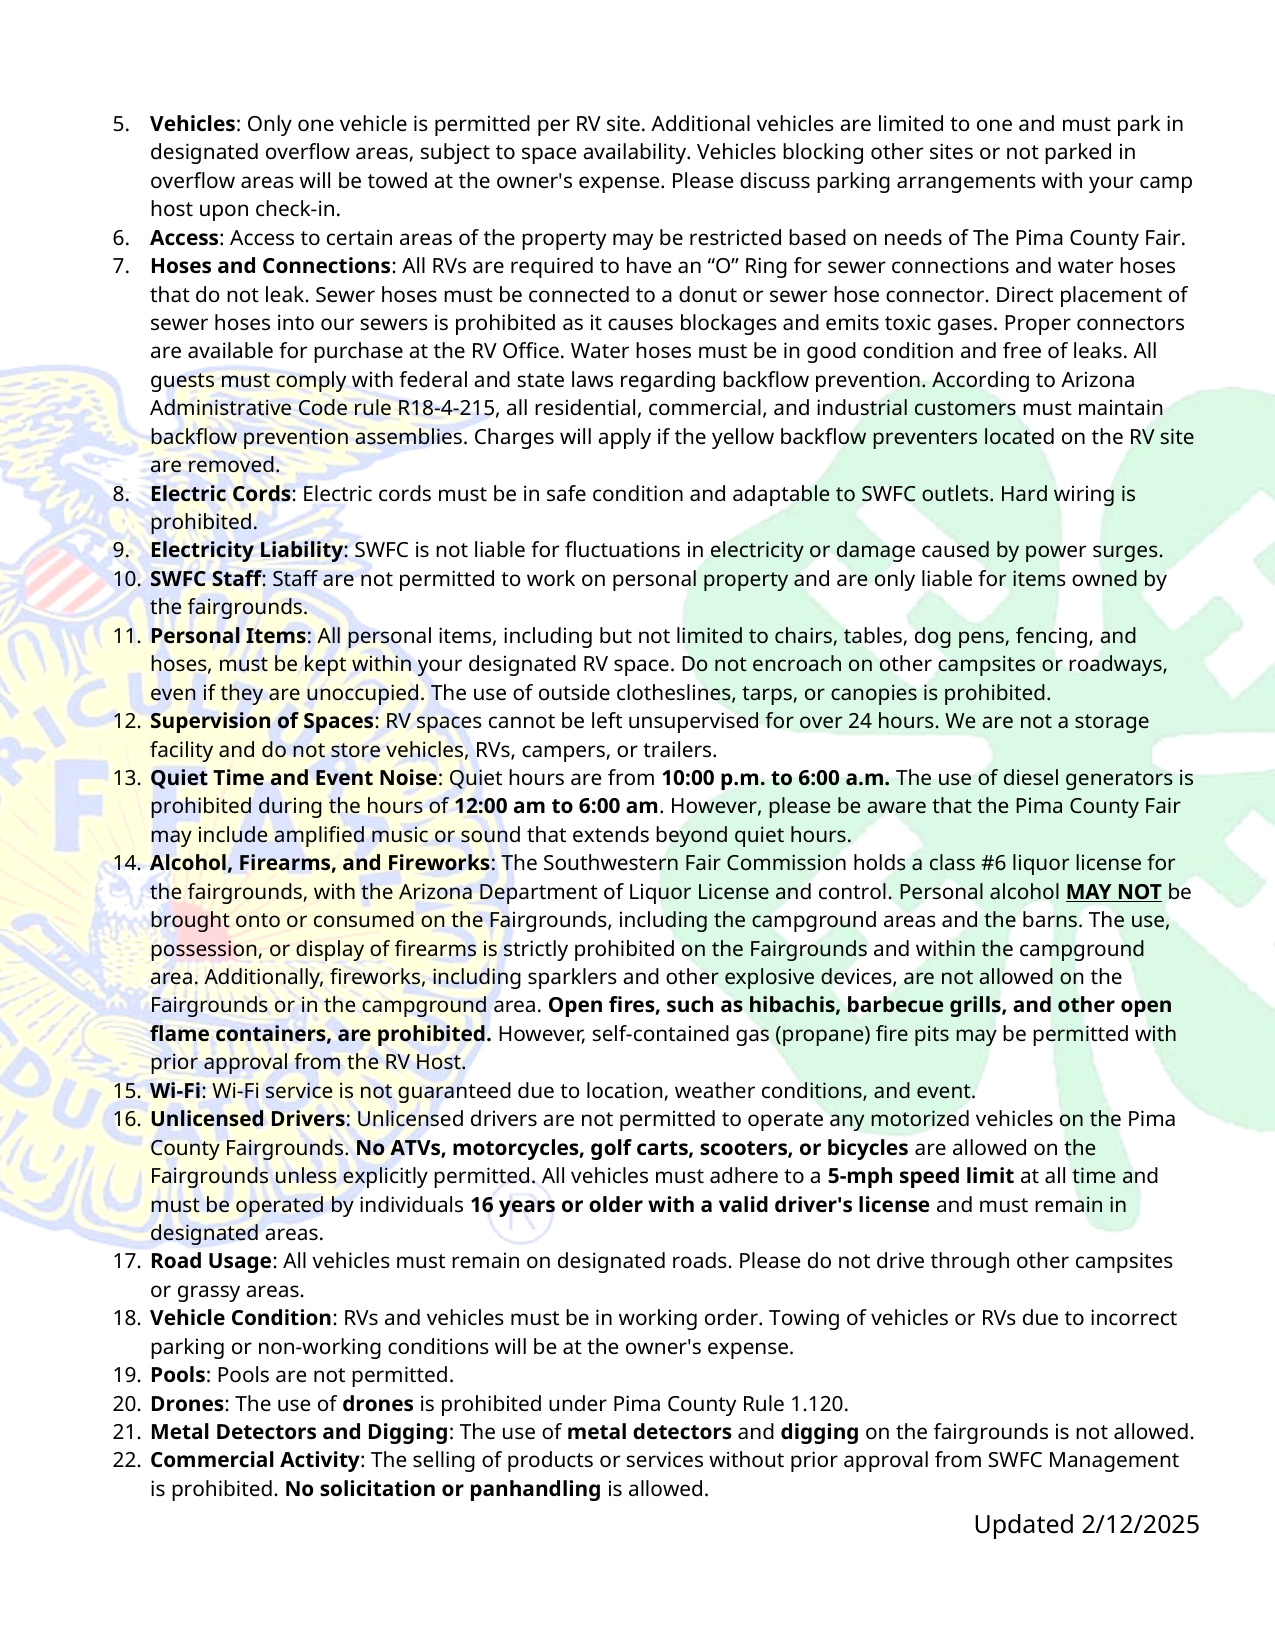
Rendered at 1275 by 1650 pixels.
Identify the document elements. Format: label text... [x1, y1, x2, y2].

list Quiet Time and Event Noise: Quiet hours are from 10:00 p.m. to 6:00 a.m. The use of diesel generators is prohibited during the hours of 12:00 am to 6:00 am. However, please be aware that the Pima County Fair may include amplified music or sound that extends beyond quiet hours. [112, 763, 1200, 848]
list Alcohol, Firearms, and Fireworks: The Southwestern Fair Commission holds a class #6 liquor license for the fairgrounds, with the Arizona Department of Liquor License and control. Personal alcohol MAY NOT be brought onto or consumed on the Fairgrounds, including the campground areas and the barns. The use, possession, or display of firearms is strictly prohibited on the Fairgrounds and within the campground area. Additionally, fireworks, including sparklers and other explosive devices, are not allowed on the Fairgrounds or in the campground area. Open fires, such as hibachis, barbecue grills, and other open flame containers, are prohibited. However, self-contained gas (propane) fire pits may be permitted with prior approval from the RV Host. [112, 848, 1200, 1076]
list Wi-Fi: Wi-Fi service is not guaranteed due to location, weather conditions, and event. [112, 1076, 1200, 1104]
list SWFC Staff: Staff are not permitted to work on personal property and are only liable for items owned by the fairgrounds. [112, 564, 1200, 621]
list Road Usage: All vehicles must remain on designated roads. Please do not drive through other campsites or grassy areas. [112, 1247, 1200, 1303]
list Pools: Pools are not permitted. [112, 1360, 1200, 1389]
list Access: Access to certain areas of the property may be restricted based on needs of The Pima County Fair. [112, 223, 1200, 251]
list Commercial Activity: The selling of products or services without prior approval from SWFC Management is prohibited. No solicitation or panhandling is allowed. [112, 1446, 1200, 1502]
list Drones: The use of drones is prohibited under Pima County Rule 1.120. [112, 1389, 1200, 1417]
list Vehicles: Only one vehicle is permitted per RV site. Additional vehicles are limited to one and must park in designated overflow areas, subject to space availability. Vehicles blocking other sites or not parked in overflow areas will be towed at the owner's expense. Please discuss parking arrangements with your camp host upon check-in. [112, 109, 1200, 223]
list Metal Detectors and Digging: The use of metal detectors and digging on the fairgrounds is not allowed. [112, 1417, 1200, 1446]
list Electric Cords: Electric cords must be in safe condition and adaptable to SWFC outlets. Hard wiring is prohibited. [112, 479, 1200, 536]
list Unlicensed Drivers: Unlicensed drivers are not permitted to operate any motorized vehicles on the Pima County Fairgrounds. No ATVs, motorcycles, golf carts, scooters, or bicycles are allowed on the Fairgrounds unless explicitly permitted. All vehicles must adhere to a 5-mph speed limit at all time and must be operated by individuals 16 years or older with a valid driver's license and must remain in designated areas. [112, 1104, 1200, 1247]
list Hoses and Connections: All RVs are required to have an “O” Ring for sewer connections and water hoses that do not leak. Sewer hoses must be connected to a donut or sewer hose connector. Direct placement of sewer hoses into our sewers is prohibited as it causes blockages and emits toxic gases. Proper connectors are available for purchase at the RV Office. Water hoses must be in good condition and free of leaks. All guests must comply with federal and state laws regarding backflow prevention. According to Arizona Administrative Code rule R18-4-215, all residential, commercial, and industrial customers must maintain backflow prevention assemblies. Charges will apply if the yellow backflow preventers located on the RV site are removed. [112, 251, 1200, 479]
list Vehicle Condition: RVs and vehicles must be in working order. Towing of vehicles or RVs due to incorrect parking or non-working conditions will be at the owner's expense. [112, 1303, 1200, 1360]
list Electricity Liability: SWFC is not liable for fluctuations in electricity or damage caused by power surges. [112, 536, 1200, 564]
list Supervision of Spaces: RV spaces cannot be left unsupervised for over 24 hours. We are not a storage facility and do not store vehicles, RVs, campers, or trailers. [112, 706, 1200, 763]
list Personal Items: All personal items, including but not limited to chairs, tables, dog pens, fencing, and hoses, must be kept within your designated RV space. Do not encroach on other campsites or roadways, even if they are unoccupied. The use of outside clotheslines, tarps, or canopies is prohibited. [112, 621, 1200, 706]
